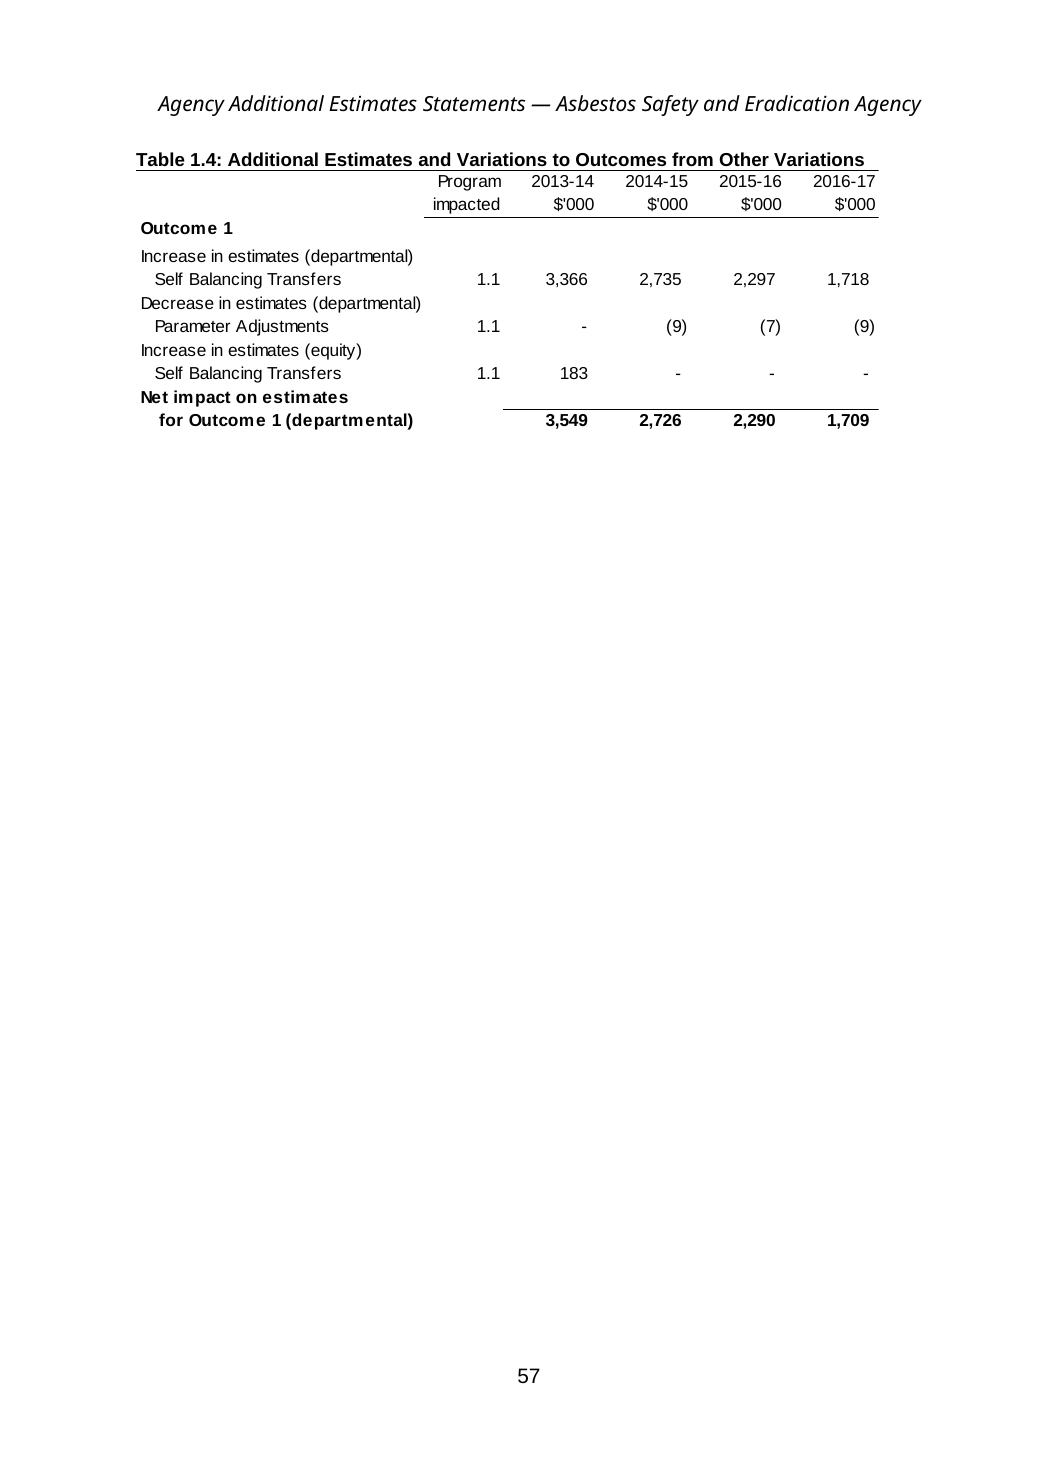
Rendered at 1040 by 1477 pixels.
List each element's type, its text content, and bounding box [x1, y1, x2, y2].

subtitle Table 1.4: Additional Estimates and Variations to Outcomes from Other Variations [136, 148, 921, 170]
